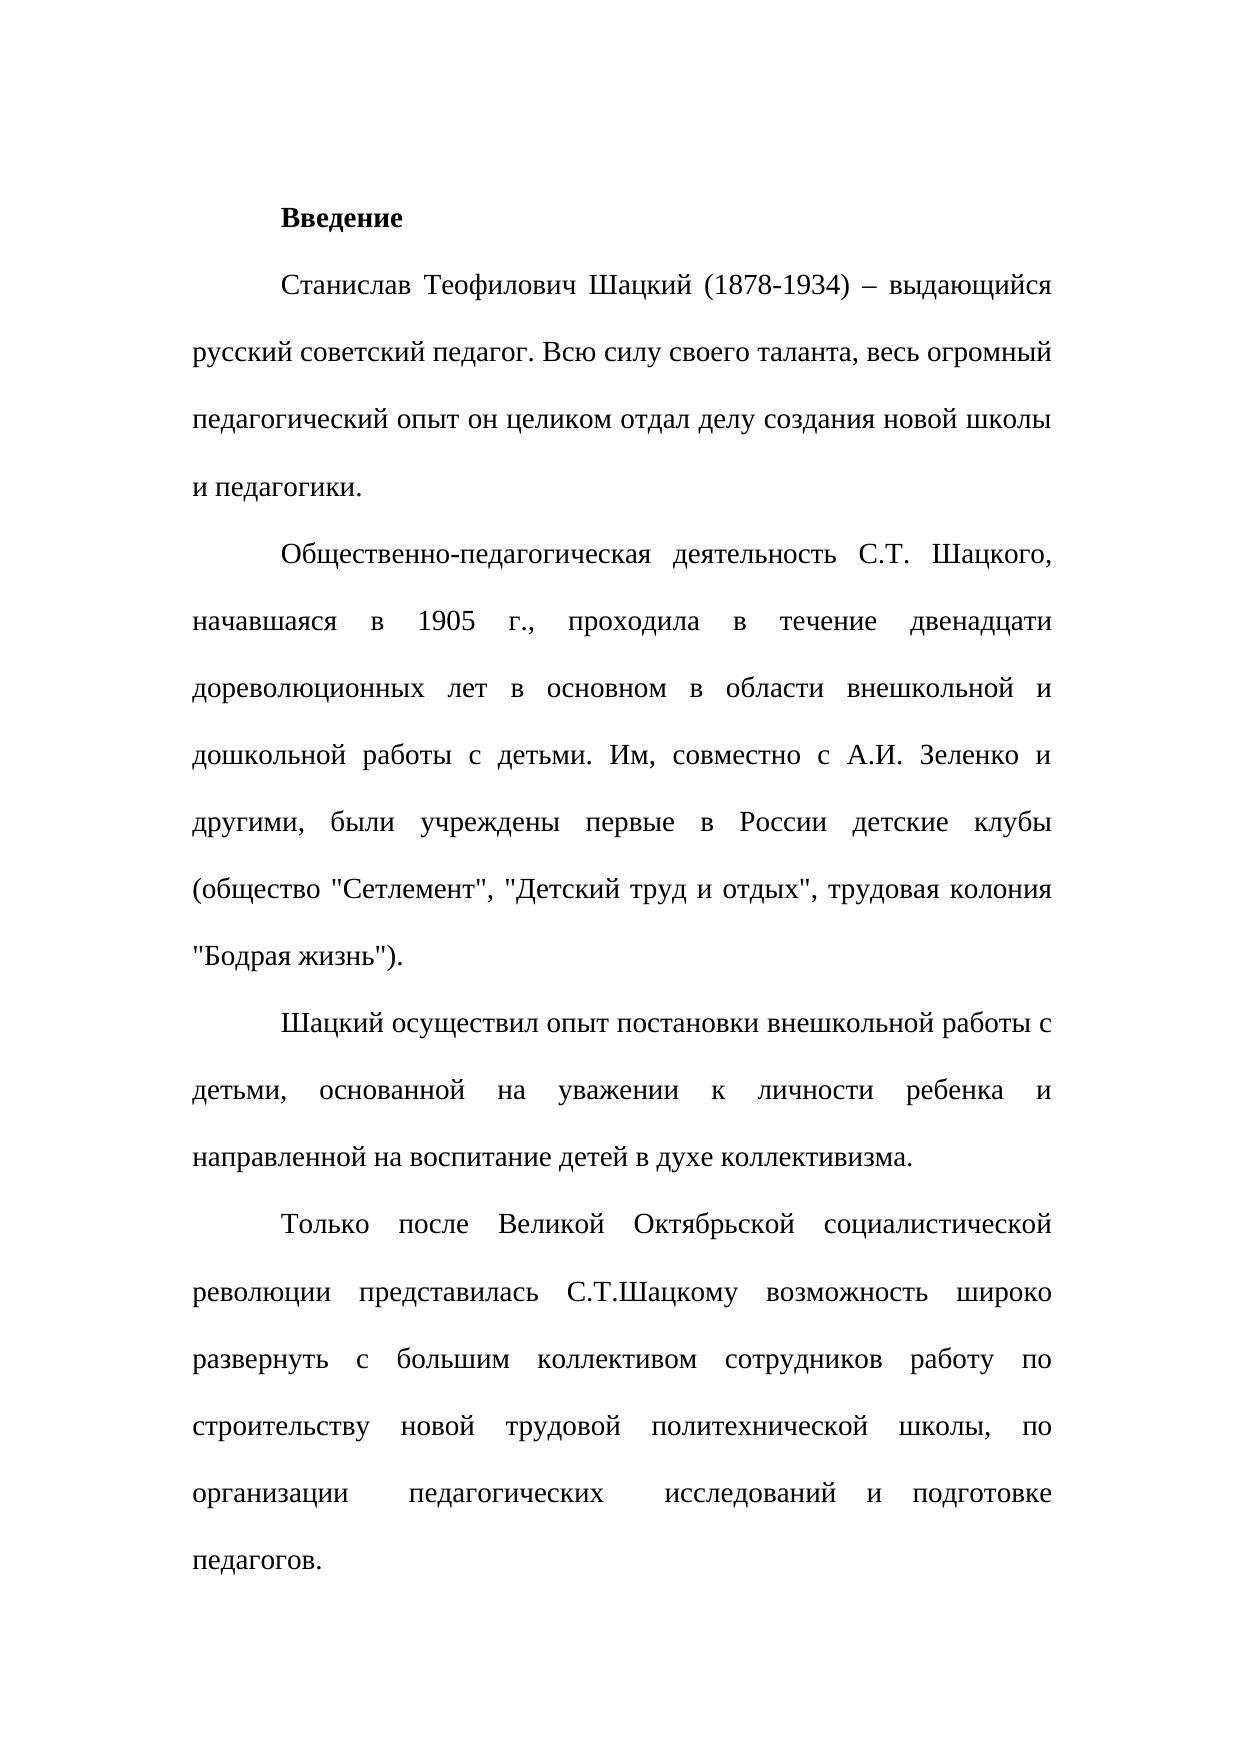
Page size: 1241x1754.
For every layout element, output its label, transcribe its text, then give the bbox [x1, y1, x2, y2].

text Общественно-педагогическая деятельность С.Т. Шацкого, начавшаяся в 1905 г., проходила в течение двенадцати дореволюционных лет в основном в области внешкольной и дошкольной работы с детьми. Им, совместно с А.И. Зеленко и другими, были учреждены первые в России детские клубы (общество "Сетлемент", "Детский труд и отдых", трудовая колония "Бодрая жизнь"). [192, 536, 1053, 972]
text Станислав Теофилович Шацкий (1878-1934) – выдающийся русский советский педагог. Всю силу своего таланта, весь огромный педагогический опыт он целиком отдал делу создания новой школы и педагогики. [192, 267, 1053, 502]
text Введение [192, 200, 1053, 234]
text Только после Великой Октябрьской социалистической революции представилась С.Т.Шацкому возможность широко развернуть с большим коллективом сотрудников работу по строительству новой трудовой политехнической школы, по организации педагогических исследований и подготовке педагогов. [192, 1207, 1053, 1576]
text Шацкий осуществил опыт постановки внешкольной работы с детьми, основанной на уважении к личности ребенка и направленной на воспитание детей в духе коллективизма. [192, 1005, 1053, 1173]
